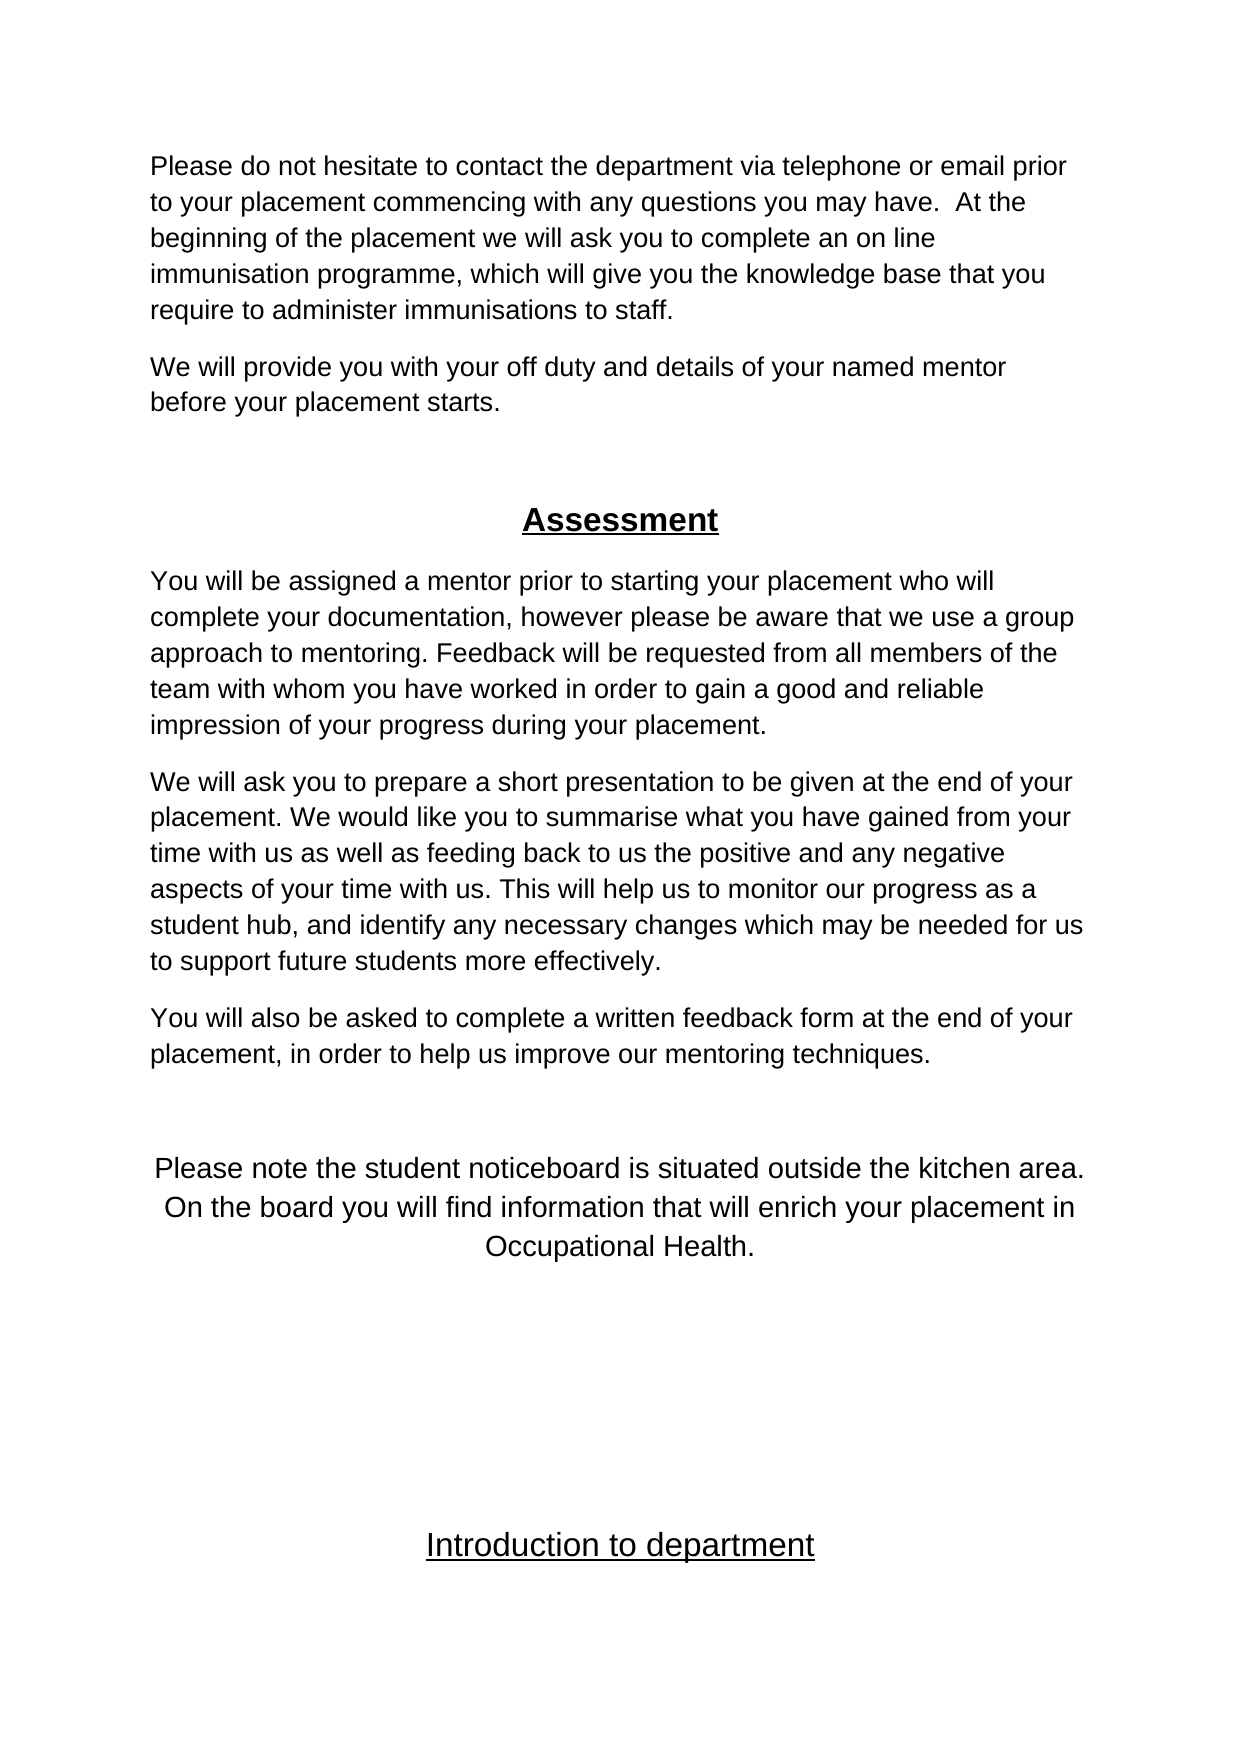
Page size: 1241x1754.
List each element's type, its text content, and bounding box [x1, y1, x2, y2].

text Introduction to department [150, 1525, 1090, 1564]
text You will be assigned a mentor prior to starting your placement who will complete your documentation, however please be aware that we use a group approach to mentoring. Feedback will be requested from all members of the team with whom you have worked in order to gain a good and reliable impression of your progress during your placement. [150, 565, 1090, 740]
text Assessment [150, 500, 1090, 538]
text You will also be asked to complete a written feedback form at the end of your placement, in order to help us improve our mentoring techniques. [150, 1002, 1090, 1069]
text Please do not hesitate to contact the department via telephone or email prior to your placement commencing with any questions you may have. At the beginning of the placement we will ask you to complete an on line immunisation programme, which will give you the knowledge base that you require to administer immunisations to staff. [150, 150, 1090, 325]
text Please note the student noticeboard is situated outside the kitchen area. On the board you will find information that will enrich your placement in Occupational Health. [150, 1151, 1090, 1262]
text We will provide you with your off duty and details of your named mentor before your placement starts. [150, 351, 1090, 418]
text We will ask you to prepare a short presentation to be given at the end of your placement. We would like you to summarise what you have gained from your time with us as well as feeding back to us the positive and any negative aspects of your time with us. This will help us to monitor our progress as a student hub, and identify any necessary changes which may be needed for us to support future students more effectively. [150, 766, 1090, 976]
